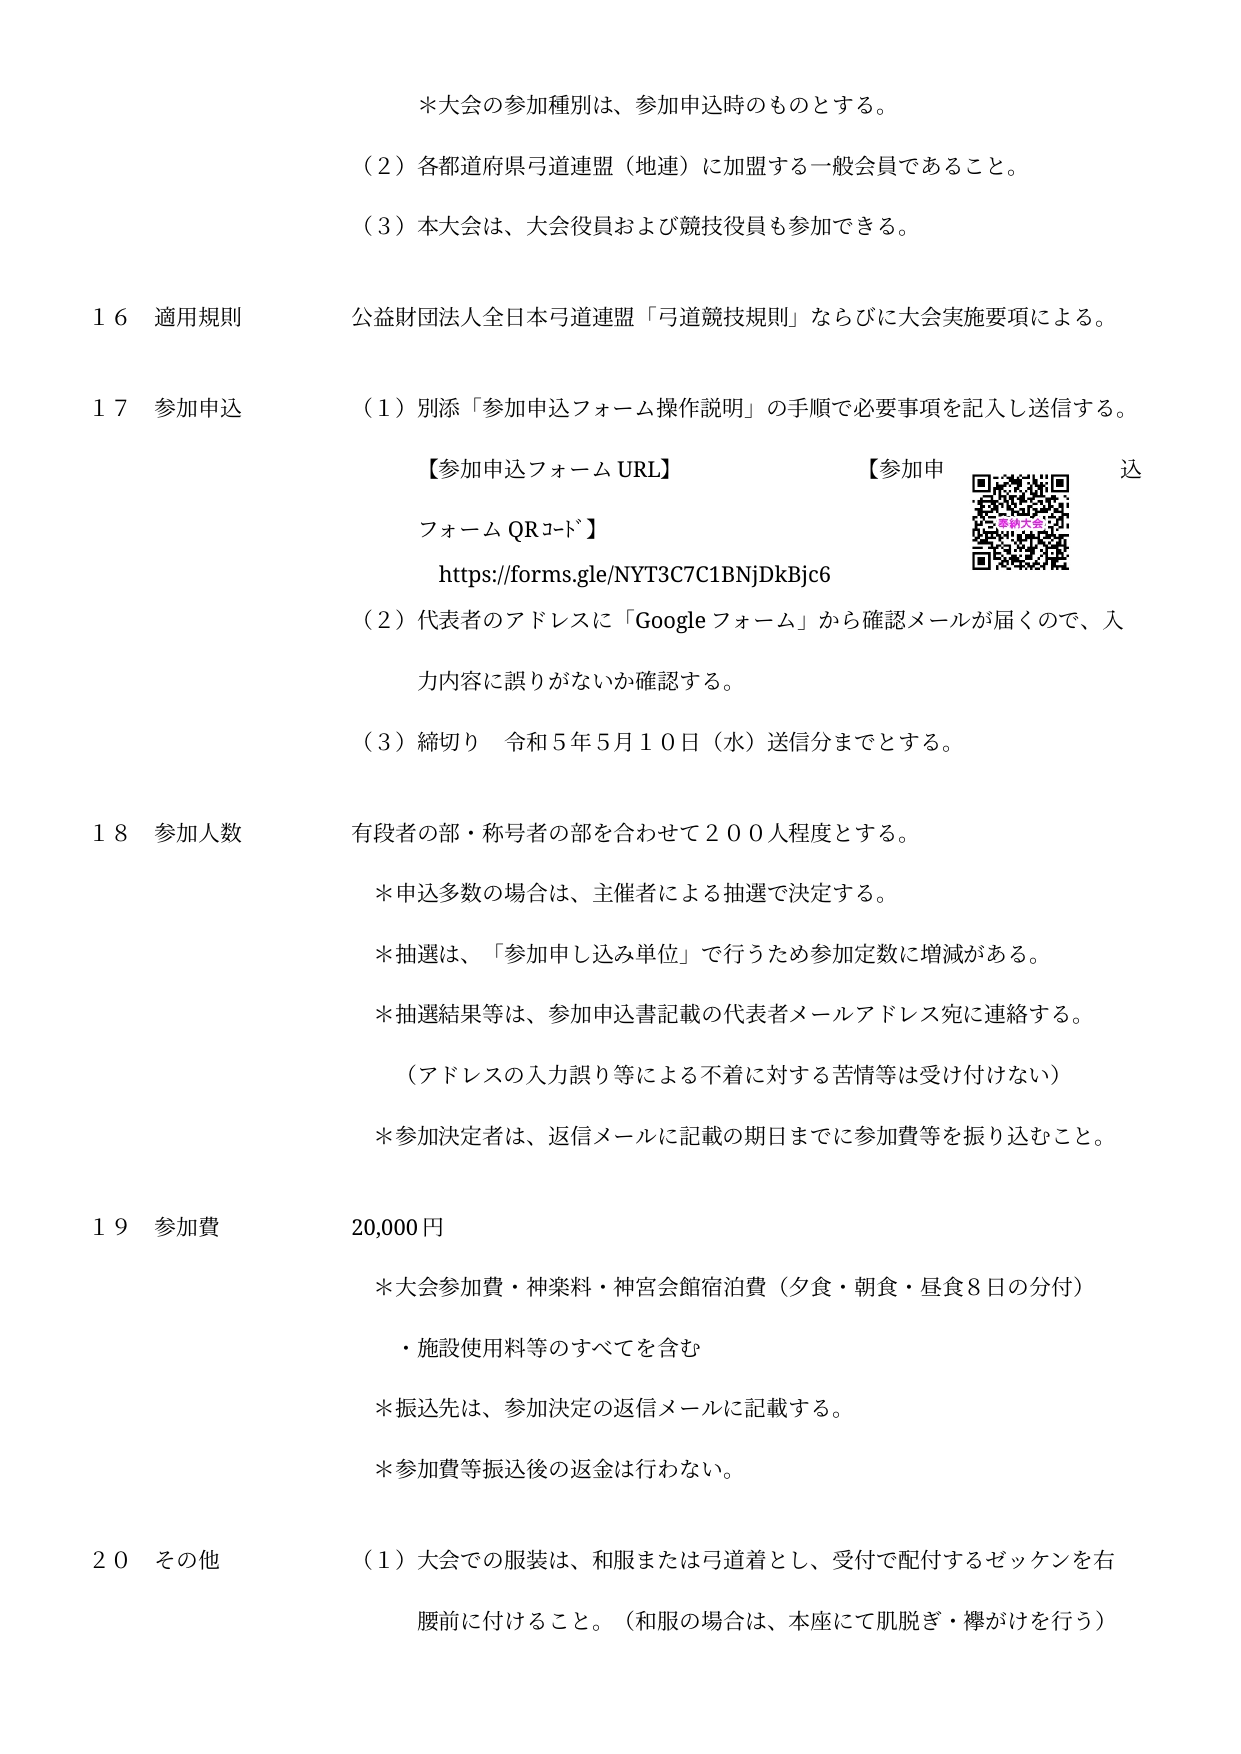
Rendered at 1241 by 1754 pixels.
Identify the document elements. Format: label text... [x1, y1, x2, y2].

text ２０ その他 （１）大会での服装は、和服または弓道着とし、受付で配付するゼッケンを右腰前に付けること。（和服の場合は、本座にて肌脱ぎ・襷がけを行う） [89, 1529, 1137, 1650]
text ＊申込多数の場合は、主催者による抽選で決定する。 [89, 862, 1137, 922]
text （アドレスの入力誤り等による不着に対する苦情等は受け付けない） [89, 1044, 1137, 1104]
text （２）代表者のアドレスに「Googleフォーム」から確認メールが届くので、入力内容に誤りがないか確認する。 [89, 589, 1137, 710]
text ＊参加費等振込後の返金は行わない。 [89, 1438, 1137, 1498]
text ＊参加決定者は、返信メールに記載の期日までに参加費等を振り込むこと。 [89, 1104, 1137, 1165]
text 【参加申込フォームURL】 【参加申込フォームQRｺｰﾄﾞ】 [417, 437, 1152, 559]
text ・施設使用料等のすべてを含む [89, 1316, 1137, 1377]
text （３）締切り 令和５年５月１０日（水）送信分までとする。 [89, 710, 1137, 771]
text ＊大会参加費・神楽料・神宮会館宿泊費（夕食・朝食・昼食８日の分付） [373, 1256, 1137, 1316]
text ＊振込先は、参加決定の返信メールに記載する。 [89, 1377, 1137, 1438]
text ＊大会の参加種別は、参加申込時のものとする。 [89, 74, 1137, 134]
text １８ 参加人数 有段者の部・称号者の部を合わせて２００人程度とする。 [89, 801, 1137, 862]
text （３）本大会は、大会役員および競技役員も参加できる。 [89, 195, 1137, 256]
text １７ 参加申込 （１）別添「参加申込フォーム操作説明」の手順で必要事項を記入し送信する。 [89, 377, 1152, 437]
text https://forms.gle/NYT3C7C1BNjDkBjc6 [89, 559, 1137, 589]
text １９ 参加費 20,000円 [89, 1195, 1137, 1256]
text １６ 適用規則 公益財団法人全日本弓道連盟「弓道競技規則」ならびに大会実施要項による。 [89, 286, 1137, 346]
text ＊抽選は、「参加申し込み単位」で行うため参加定数に増減がある。 [89, 922, 1137, 983]
text （２）各都道府県弓道連盟（地連）に加盟する一般会員であること。 [89, 134, 1137, 195]
text ＊抽選結果等は、参加申込書記載の代表者メールアドレス宛に連絡する。 [89, 983, 1137, 1044]
picture [963, 465, 1078, 579]
